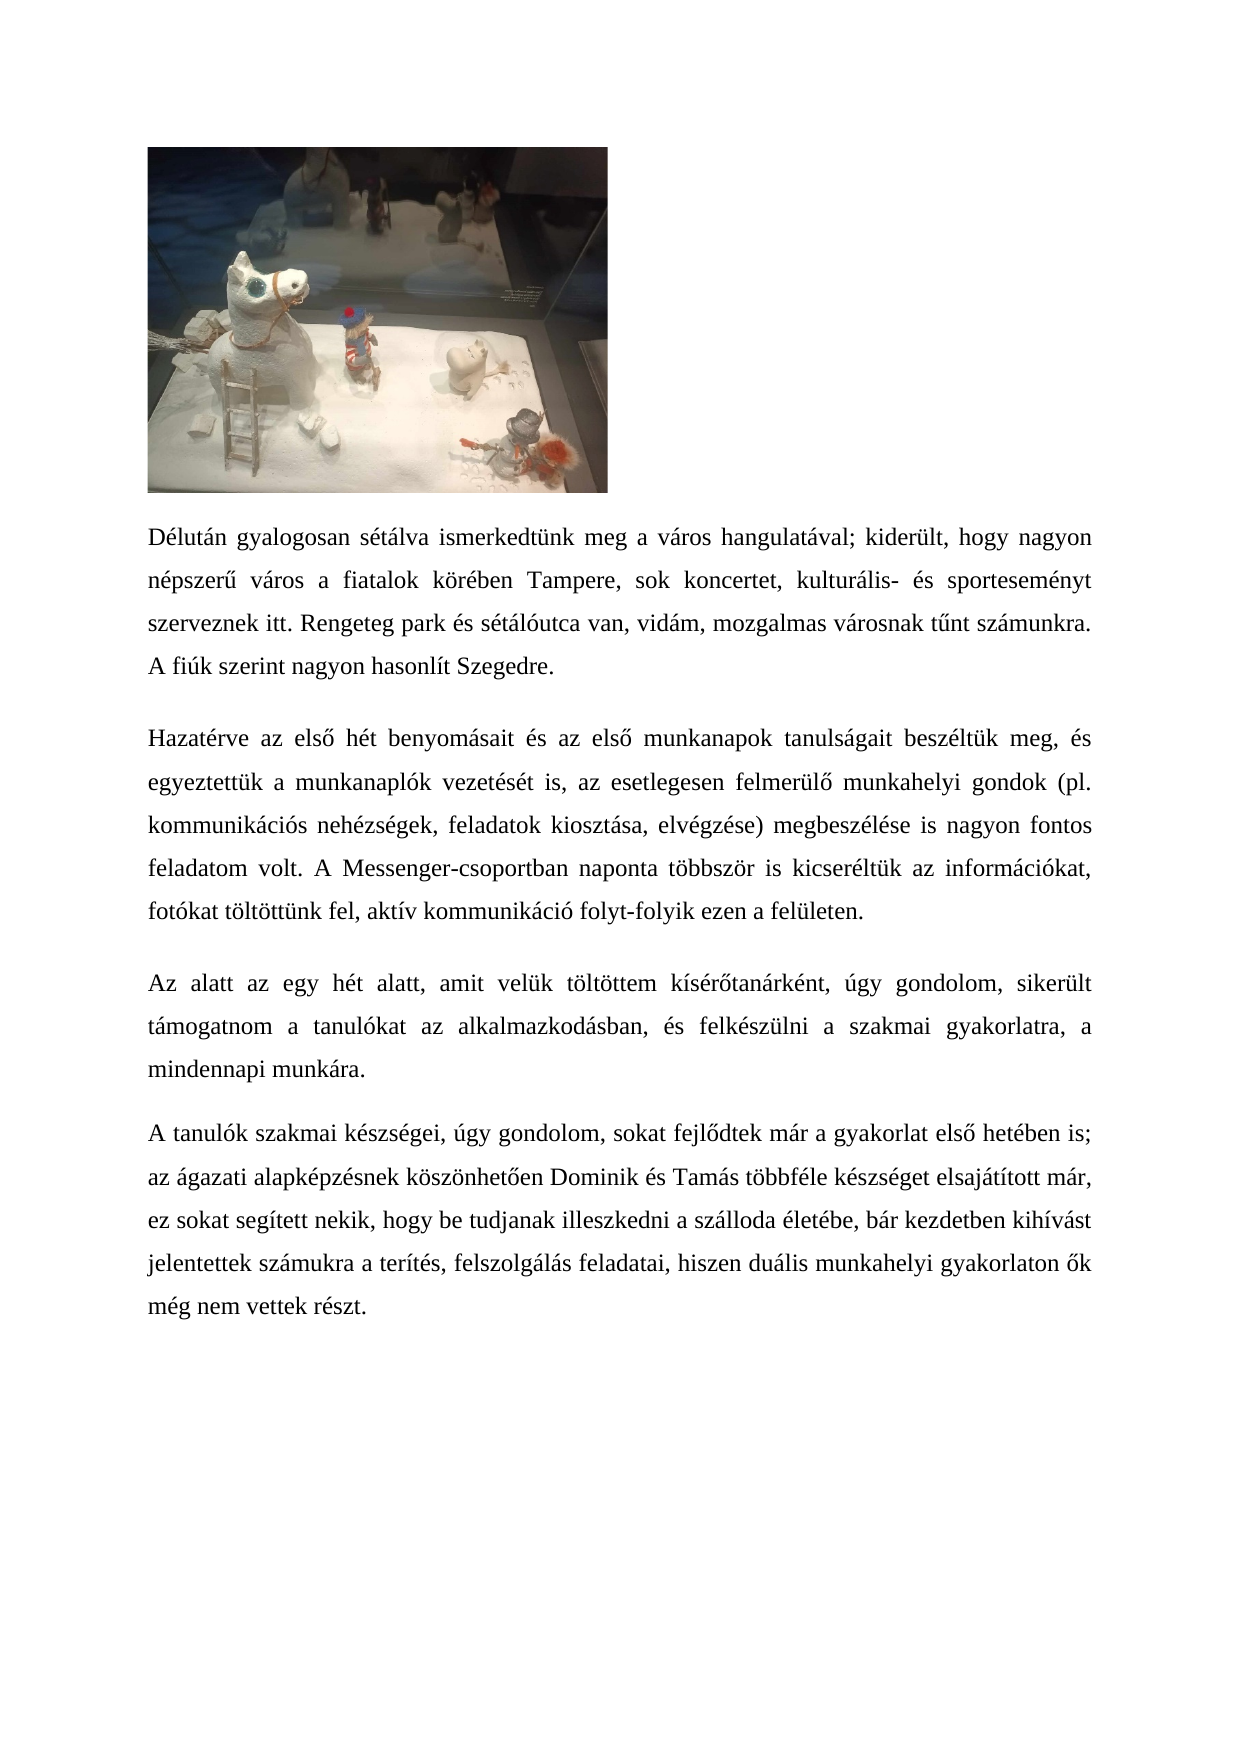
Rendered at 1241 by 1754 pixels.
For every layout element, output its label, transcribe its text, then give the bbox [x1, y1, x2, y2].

picture [147, 147, 608, 493]
text Hazatérve az első hét benyomásait és az első munkanapok tanulságait beszéltük meg, és egyeztettük a munkanaplók vezetését is, az esetlegesen felmerülő munkahelyi gondok (pl. kommunikációs nehézségek, feladatok kiosztása, elvégzése) megbeszélése is nagyon fontos feladatom volt. A Messenger-csoportban naponta többször is kicseréltük az információkat, fotókat töltöttünk fel, aktív kommunikáció folyt-folyik ezen a felületen. [148, 723, 1093, 925]
text A tanulók szakmai készségei, úgy gondolom, sokat fejlődtek már a gyakorlat első hetében is; az ágazati alapképzésnek köszönhetően Dominik és Tamás többféle készséget elsajátított már, ez sokat segített nekik, hogy be tudjanak illeszkedni a szálloda életébe, bár kezdetben kihívást jelentettek számukra a terítés, felszolgálás feladatai, hiszen duális munkahelyi gyakorlaton ők még nem vettek részt. [148, 1118, 1093, 1320]
text Délután gyalogosan sétálva ismerkedtünk meg a város hangulatával; kiderült, hogy nagyon népszerű város a fiatalok körében Tampere, sok koncertet, kulturális- és sporteseményt szerveznek itt. Rengeteg park és sétálóutca van, vidám, mozgalmas városnak tűnt számunkra. A fiúk szerint nagyon hasonlít Szegedre. [148, 522, 1093, 680]
text Az alatt az egy hét alatt, amit velük töltöttem kísérőtanárként, úgy gondolom, sikerült támogatnom a tanulókat az alkalmazkodásban, és felkészülni a szakmai gyakorlatra, a mindennapi munkára. [148, 968, 1093, 1083]
